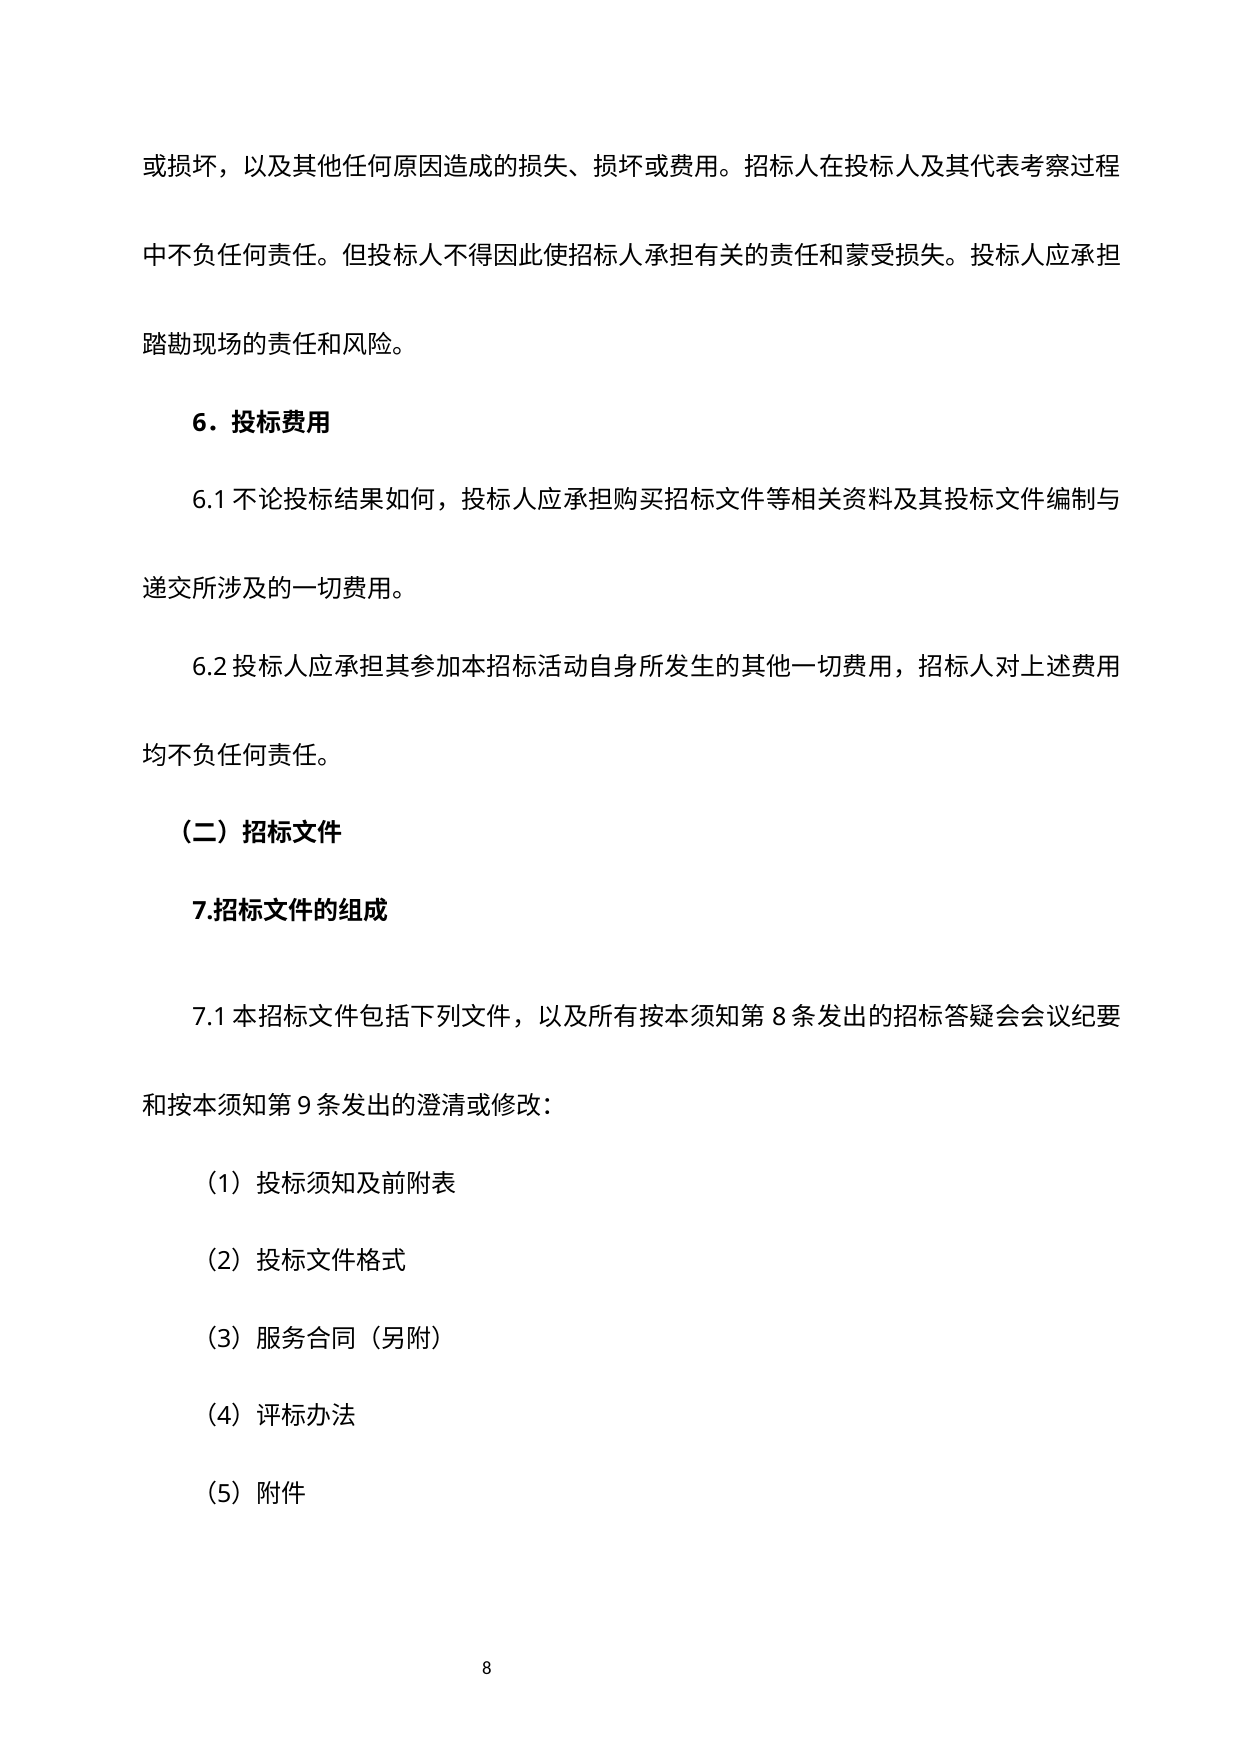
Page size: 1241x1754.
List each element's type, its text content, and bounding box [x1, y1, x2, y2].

text （2）投标文件格式 [142, 1229, 1122, 1289]
text （4）评标办法 [142, 1384, 1122, 1444]
text 7.1本招标文件包括下列文件，以及所有按本须知第8条发出的招标答疑会会议纪要和按本须知第9条发出的澄清或修改： [142, 985, 1122, 1134]
text （1）投标须知及前附表 [142, 1152, 1122, 1211]
text 7.招标文件的组成 [142, 878, 1122, 938]
text 6．投标费用 [142, 390, 1122, 450]
text （3）服务合同（另附） [142, 1307, 1122, 1366]
text （二）招标文件 [142, 801, 1122, 860]
text 6.1不论投标结果如何，投标人应承担购买招标文件等相关资料及其投标文件编制与递交所涉及的一切费用。 [142, 468, 1122, 616]
text （5）附件 [142, 1462, 1122, 1521]
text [142, 135, 1122, 372]
text 6.2投标人应承担其参加本招标活动自身所发生的其他一切费用，招标人对上述费用均不负任何责任。 [142, 634, 1122, 783]
